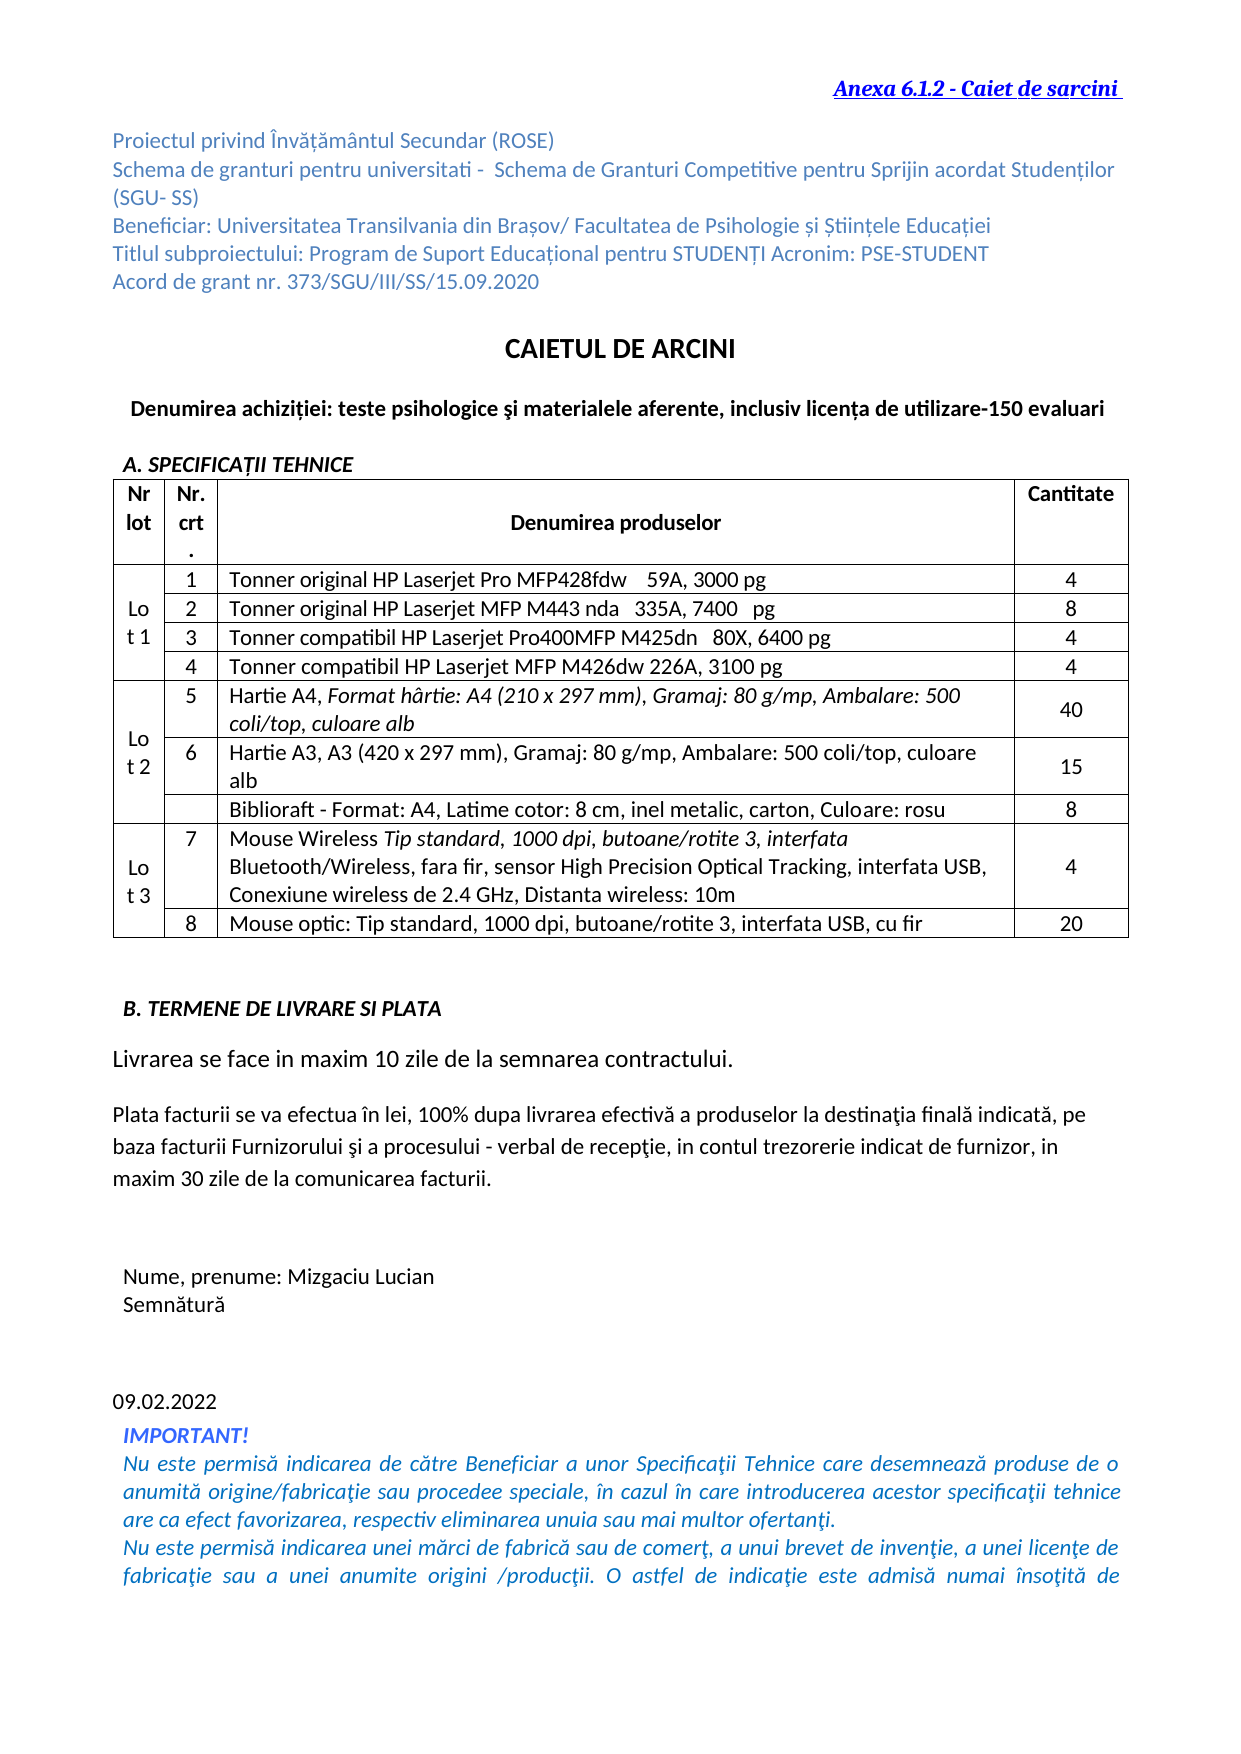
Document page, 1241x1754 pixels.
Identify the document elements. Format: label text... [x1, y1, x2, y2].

text CAIETUL DE ARCINI [504, 331, 737, 366]
table_cell Tonner original HP Laserjet Pro MFP428fdw 59A, 3000 pg [218, 565, 1014, 593]
text Livrarea se face in maxim 10 zile de la semnarea contractului. [112, 1048, 1128, 1073]
table_cell 20 [1015, 909, 1128, 937]
table_cell 40 [1015, 681, 1128, 737]
text Nume, prenume: Mizgaciu Lucian [123, 1262, 1136, 1290]
table_cell Lot 2 [114, 681, 164, 823]
table_cell 4 [165, 652, 217, 680]
table_cell Biblioraft - Format: A4, Latime cotor: 8 cm, inel metalic, carton, Culoare: rosu [218, 795, 1014, 823]
text Semnătură [123, 1290, 1130, 1318]
text Beneficiar: Universitatea Transilvania din Brașov/ Facultatea de Psihologie și Științele Educației [112, 211, 1128, 239]
text Nu este permisă indicarea de către Beneficiar a unor Specificaţii Tehnice care desemnează produse de o anumită origine/fabricaţie sau procedee speciale, în cazul în care introducerea acestor specificaţii tehnice are ca efect favorizarea, respectiv eliminarea unuia sau mai multor ofertanţi. [123, 1449, 1121, 1533]
table_cell 4 [1015, 623, 1128, 651]
table_cell Lot 1 [114, 565, 164, 680]
text Anexa 6.1.2 - Caiet de sarcini [112, 74, 1117, 100]
table_cell 7 [165, 824, 217, 908]
text 09.02.2022 [84, 1387, 1128, 1416]
table_cell 8 [1015, 795, 1128, 823]
table_cell 2 [165, 594, 217, 622]
table_cell 6 [165, 738, 217, 794]
table_cell 3 [165, 623, 217, 651]
text IMPORTANT! [123, 1421, 262, 1449]
table_cell 4 [1015, 652, 1128, 680]
table_cell Mouse optic: Tip standard, 1000 dpi, butoane/rotite 3, interfata USB, cu fir [218, 909, 1014, 937]
table_header Nr lot [114, 480, 164, 564]
table_cell 15 [1015, 738, 1128, 794]
table_cell 8 [1015, 594, 1128, 622]
table_cell 4 [1015, 824, 1128, 908]
table_cell 8 [165, 909, 217, 937]
text Schema de granturi pentru universitati - Schema de Granturi Competitive pentru Sprijin acordat Studenților (SGU- SS) [112, 155, 1128, 211]
text Proiectul privind Învățământul Secundar (ROSE) [112, 127, 1128, 155]
text Acord de grant nr. 373/SGU/III/SS/15.09.2020 [112, 267, 1128, 295]
text A. SPECIFICAȚII TEHNICE [123, 451, 437, 478]
table_cell 5 [165, 681, 217, 737]
table_header Cantitate [1015, 480, 1128, 564]
table_header Denumirea produselor [218, 480, 1014, 564]
table_cell Hartie A4, Format hârtie: A4 (210 x 297 mm), Gramaj: 80 g/mp, Ambalare: 500 coli/top, culoare alb [218, 681, 1014, 737]
table_cell [165, 795, 217, 823]
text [123, 1533, 1122, 1589]
table_cell Tonner compatibil HP Laserjet MFP M426dw 226A, 3100 pg [218, 652, 1014, 680]
table_cell Hartie A3, A3 (420 x 297 mm), Gramaj: 80 g/mp, Ambalare: 500 coli/top, culoare alb [218, 738, 1014, 794]
table_cell Tonner compatibil HP Laserjet Pro400MFP M425dn 80X, 6400 pg [218, 623, 1014, 651]
text Titlul subproiectului: Program de Suport Educațional pentru STUDENȚI Acronim: PSE-STUDENT [112, 239, 1128, 267]
table_cell Tonner original HP Laserjet MFP M443 nda 335A, 7400 pg [218, 594, 1014, 622]
table_cell Mouse Wireless Tip standard, 1000 dpi, butoane/rotite 3, interfata Bluetooth/Wireless, fara fir, sensor High Precision Optical Tracking, interfata USB, Conexiune wireless de 2.4 GHz, Distanta wireless: 10m [218, 824, 1014, 908]
text B. TERMENE DE LIVRARE SI PLATA [123, 994, 1130, 1022]
table_cell 4 [1015, 565, 1128, 593]
text Denumirea achiziției: teste psihologice şi materialele aferente, inclusiv licența de utilizare-150 evaluari [130, 394, 1129, 422]
table_cell 1 [165, 565, 217, 593]
table_cell Lot 3 [114, 824, 164, 937]
table_header Nr. crt. [165, 480, 217, 564]
text Plata facturii se va efectua în lei, 100% dupa livrarea efectivă a produselor la destinaţia finală indicată, pe baza facturii Furnizorului şi a procesului - verbal de recepţie, in contul trezorerie indicat de furnizor, in maxim 30 zile de la comunicarea facturii. [112, 1100, 1128, 1192]
